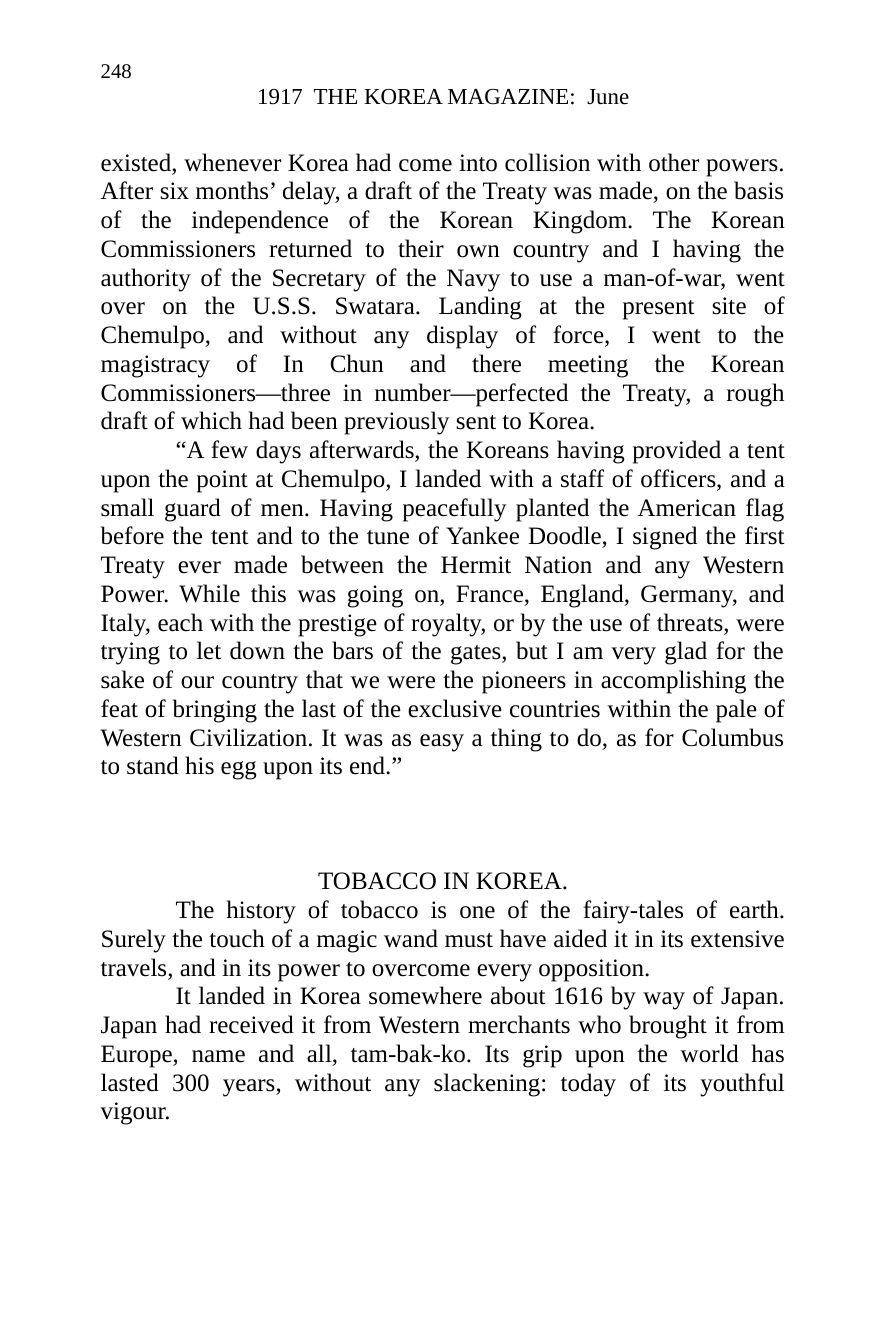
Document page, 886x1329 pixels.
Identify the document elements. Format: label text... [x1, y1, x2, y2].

text The history of tobacco is one of the fairy-tales of earth. Surely the touch of a magic wand must have aided it in its extensive travels, and in its power to overcome every opposition. [100, 895, 786, 981]
text “A few days afterwards, the Koreans having provided a tent upon the point at Chemulpo, I landed with a staff of officers, and a small guard of men. Having peacefully planted the American flag before the tent and to the tune of Yankee Doodle, I signed the first Treaty ever made between the Hermit Nation and any Western Power. While this was going on, France, England, Germany, and Italy, each with the prestige of royalty, or by the use of threats, were trying to let down the bars of the gates, but I am very glad for the sake of our country that we were the pioneers in accomplishing the feat of bringing the last of the exclusive countries within the pale of Western Civilization. It was as easy a thing to do, as for Columbus to stand his egg upon its end.” [100, 435, 786, 780]
text TOBACCO IN KOREA. [100, 866, 786, 895]
text It landed in Korea somewhere about 1616 by way of Japan. Japan had received it from Western merchants who brought it from Europe, name and all, tam-bak-ko. Its grip upon the world has lasted 300 years, without any slackening: today of its youthful vigour. [100, 981, 786, 1125]
text existed, whenever Korea had come into collision with other powers. After six months’ delay, a draft of the Treaty was made, on the basis of the independence of the Korean Kingdom. The Korean Commissioners returned to their own country and I having the authority of the Secretary of the Navy to use a man-of-war, went over on the U.S.S. Swatara. Landing at the present site of Chemulpo, and without any display of force, I went to the magistracy of In Chun and there meeting the Korean Commissioners—three in number—perfected the Treaty, a rough draft of which had been previously sent to Korea. [100, 148, 786, 435]
